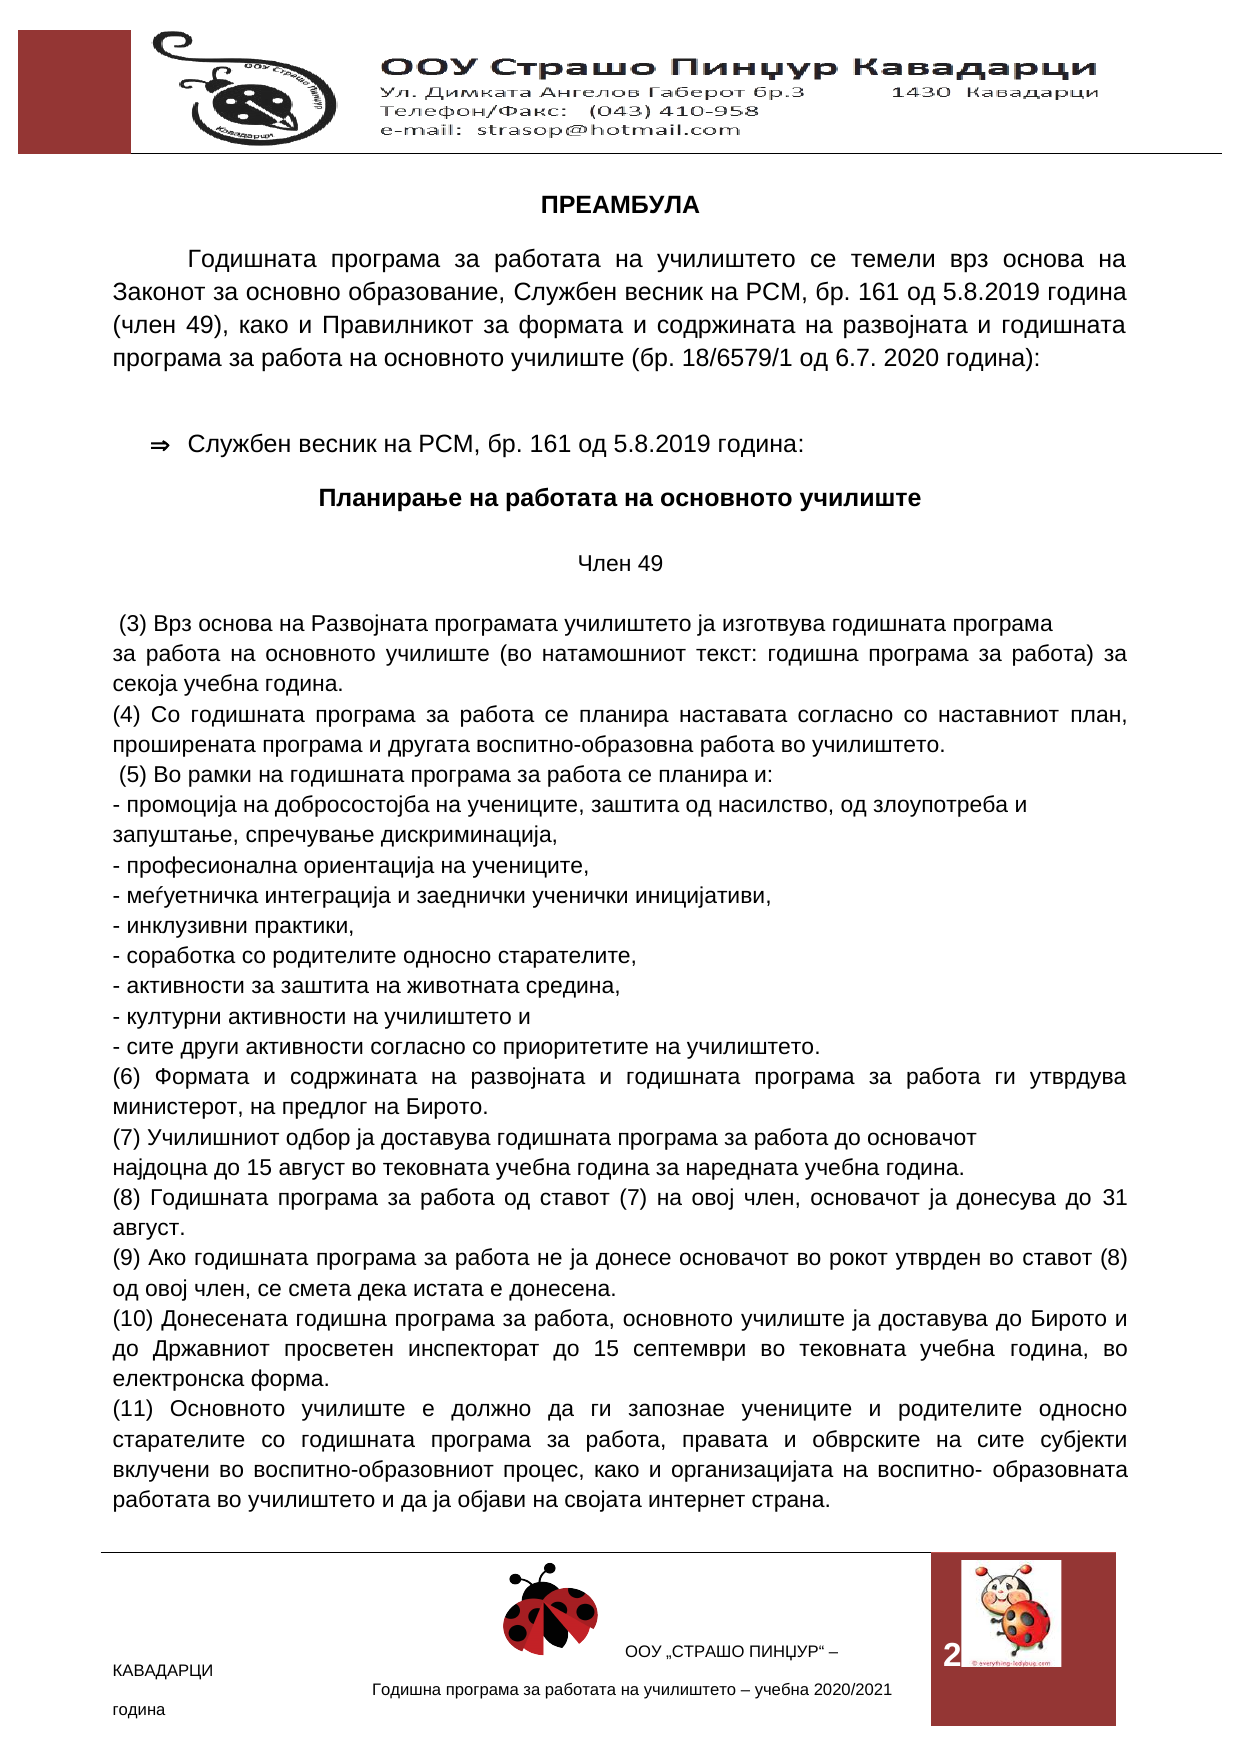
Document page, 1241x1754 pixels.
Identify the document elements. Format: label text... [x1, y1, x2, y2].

text (3) Врз основа на Развојната програмата училиштето ја изготвува годишната програма [112, 610, 1128, 636]
text Планирање на работата на основното училиште [112, 483, 1128, 512]
text - меѓуетничка интеграција и заеднички ученички иницијативи, [112, 882, 1128, 908]
text (4) Со годишната програма за работа се планира наставата согласно со наставниот план, проширената програма и другата воспитно-образовна работа во училиштето. [112, 701, 1128, 757]
text (11) Основното училиште е должно да ги запознае учениците и родителите односно старателите со годишната програма за работа, правата и обврските на сите субјекти вклучени во воспитно-образовниот процес, како и организацијата на воспитно- образовната работата во училиштето и да ја објави на својата интернет страна. [112, 1395, 1128, 1512]
list Службен весник на РСМ, бр. 161 од 5.8.2019 година: [150, 429, 1128, 458]
text ПРЕАМБУЛА [112, 190, 1128, 218]
text (7) Училишниот одбор ја доставува годишната програма за работа до основачот [112, 1123, 1128, 1150]
text Член 49 [112, 549, 1128, 576]
picture [961, 1560, 1062, 1667]
text - професионална ориентација на учениците, [112, 852, 1128, 878]
text Годишната програма за работата на училиштето се темели врз основа на Законот за основно образование, Службен весник на РСМ, бр. 161 од 5.8.2019 година (член 49), како и Правилникот за формата и содржината на развојната и годишната програма за работа на основното училиште (бр. 18/6579/1 од 6.7. 2020 година): [112, 243, 1128, 371]
text (6) Формата и содржината на развојната и годишната програма за работа ги утврдува министерот, на предлог на Бирото. [112, 1063, 1128, 1119]
text (5) Во рамки на годишната програма за работа се планира и: [112, 761, 1128, 787]
text - соработка со родителите односно старателите, [112, 942, 1128, 968]
picture [498, 1560, 604, 1658]
text запуштање, спречување дискриминација, [112, 821, 1128, 848]
text - културни активности на училиштето и [112, 1003, 1128, 1029]
text (9) Ако годишната програма за работа не ја донесе основачот во рокот утврден во ставот (8) од овој член, се смета дека истата е донесена. [112, 1244, 1128, 1301]
text - сите други активности согласно со приоритетите на училиштето. [112, 1033, 1128, 1059]
text за работа на основното училиште (во натамошниот текст: годишна програма за работа) за секоја учебна година. [112, 640, 1128, 697]
text - инклузивни практики, [112, 912, 1128, 938]
text (8) Годишната програма за работа од ставот (7) на овој член, основачот ја донесува до 31 август. [112, 1184, 1128, 1240]
text - промоција на добросостојба на учениците, заштита од насилство, од злоупотреба и [112, 791, 1128, 817]
text (10) Донесената годишна програма за работа, основното училиште ја доставува до Бирото и до Државниот просветен инспекторат до 15 септември во тековната учебна година, во електронска форма. [112, 1305, 1128, 1391]
text - активности за заштита на животната средина, [112, 972, 1128, 999]
text најдоцна до 15 август во тековната учебна година за наредната учебна година. [112, 1154, 1128, 1180]
